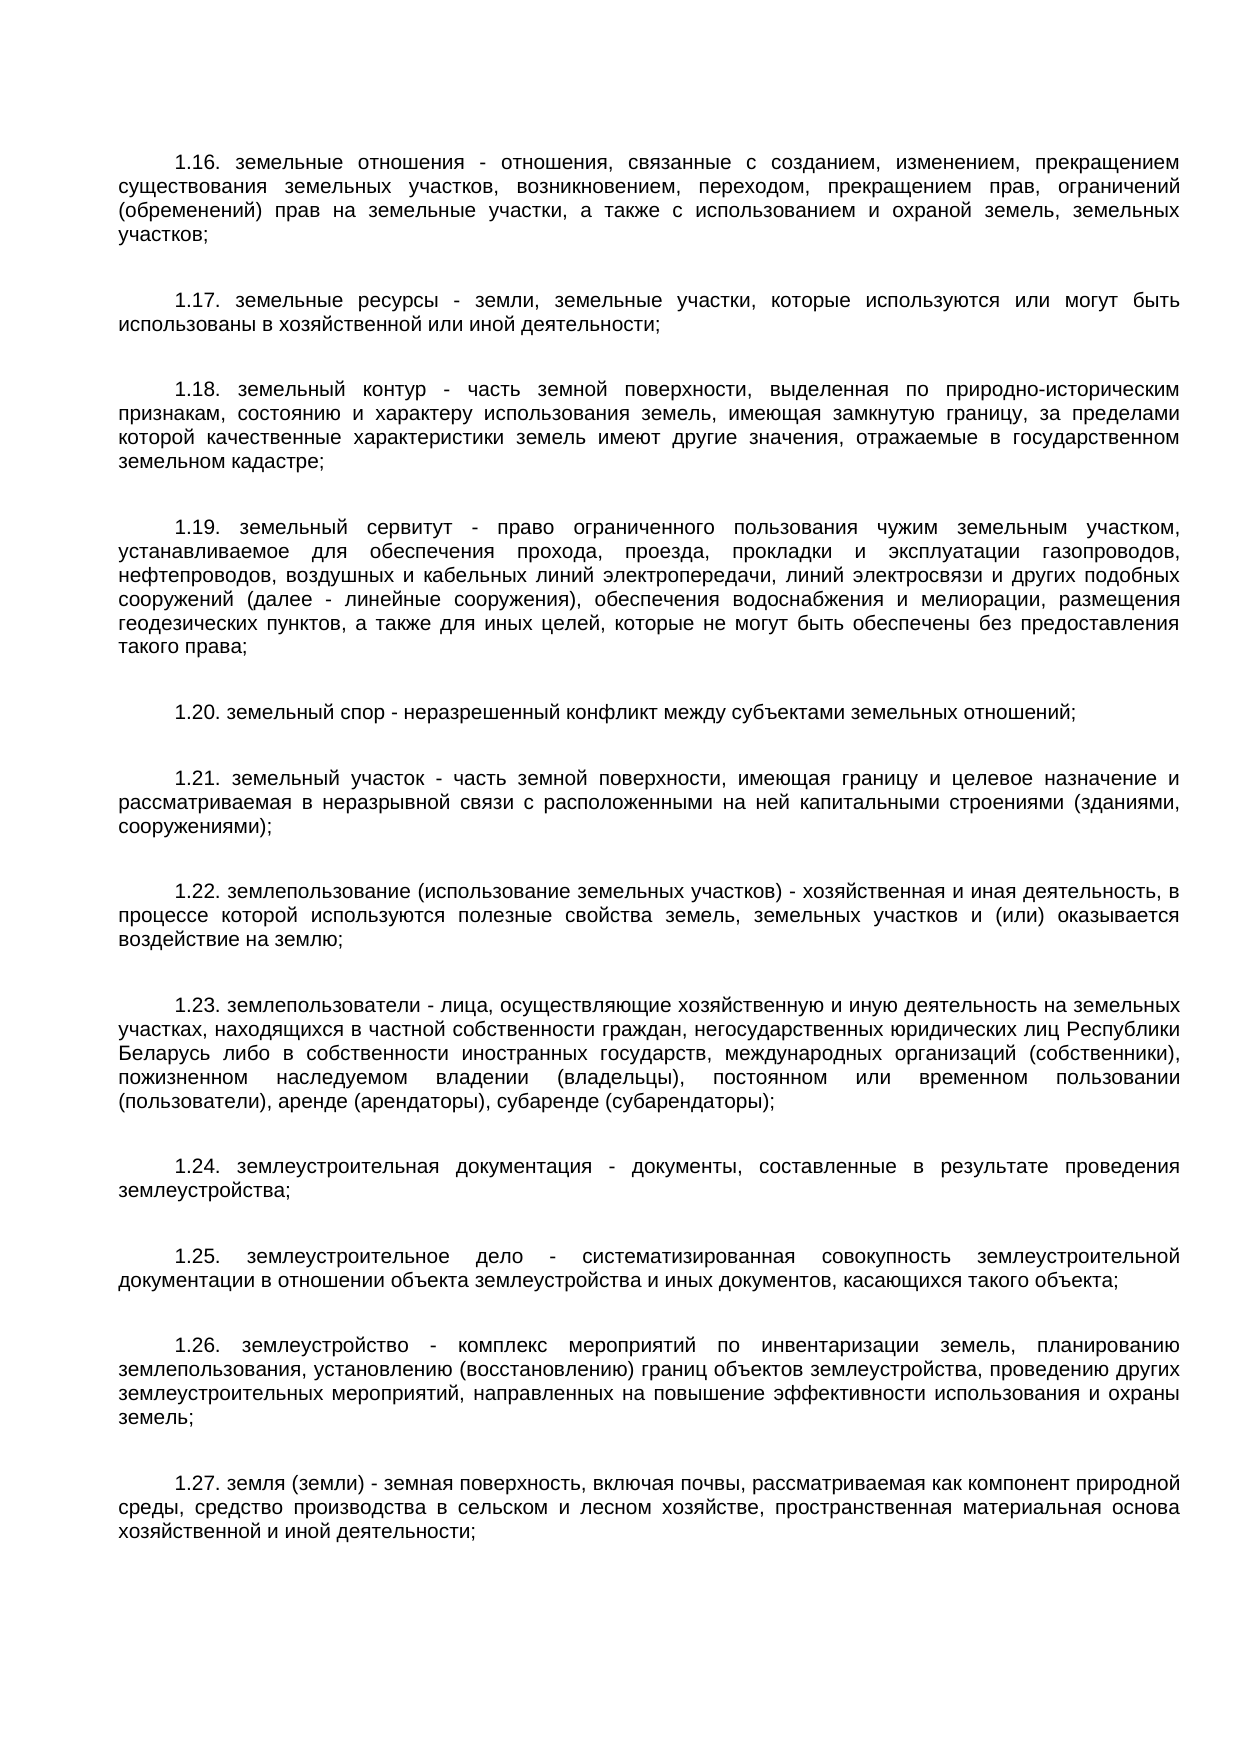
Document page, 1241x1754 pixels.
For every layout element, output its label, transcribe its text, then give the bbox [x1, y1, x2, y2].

text 1.23. землепользователи - лица, осуществляющие хозяйственную и иную деятельность на земельных участках, находящихся в частной собственности граждан, негосударственных юридических лиц Республики Беларусь либо в собственности иностранных государств, международных организаций (собственники), пожизненном наследуемом владении (владельцы), постоянном или временном пользовании (пользователи), аренде (арендаторы), субаренде (субарендаторы); [118, 993, 1181, 1112]
text 1.17. земельные ресурсы - земли, земельные участки, которые используются или могут быть использованы в хозяйственной или иной деятельности; [118, 287, 1181, 335]
text 1.24. землеустроительная документация - документы, составленные в результате проведения землеустройства; [118, 1154, 1181, 1202]
text 1.25. землеустроительное дело - систематизированная совокупность землеустроительной документации в отношении объекта землеустройства и иных документов, касающихся такого объекта; [118, 1244, 1181, 1292]
text 1.22. землепользование (использование земельных участков) - хозяйственная и иная деятельность, в процессе которой используются полезные свойства земель, земельных участков и (или) оказывается воздействие на землю; [118, 879, 1181, 951]
text 1.16. земельные отношения - отношения, связанные с созданием, изменением, прекращением существования земельных участков, возникновением, переходом, прекращением прав, ограничений (обременений) прав на земельные участки, а также с использованием и охраной земель, земельных участков; [118, 150, 1181, 246]
text 1.18. земельный контур - часть земной поверхности, выделенная по природно-историческим признакам, состоянию и характеру использования земель, имеющая замкнутую границу, за пределами которой качественные характеристики земель имеют другие значения, отражаемые в государственном земельном кадастре; [118, 377, 1181, 473]
text 1.21. земельный участок - часть земной поверхности, имеющая границу и целевое назначение и рассматриваемая в неразрывной связи с расположенными на ней капитальными строениями (зданиями, сооружениями); [118, 766, 1181, 837]
text 1.19. земельный сервитут - право ограниченного пользования чужим земельным участком, устанавливаемое для обеспечения прохода, проезда, прокладки и эксплуатации газопроводов, нефтепроводов, воздушных и кабельных линий электропередачи, линий электросвязи и других подобных сооружений (далее - линейные сооружения), обеспечения водоснабжения и мелиорации, размещения геодезических пунктов, а также для иных целей, которые не могут быть обеспечены без предоставления такого права; [118, 514, 1181, 658]
text 1.26. землеустройство - комплекс мероприятий по инвентаризации земель, планированию землепользования, установлению (восстановлению) границ объектов землеустройства, проведению других землеустроительных мероприятий, направленных на повышение эффективности использования и охраны земель; [118, 1333, 1181, 1429]
text 1.20. земельный спор - неразрешенный конфликт между субъектами земельных отношений; [118, 700, 1181, 724]
text 1.27. земля (земли) - земная поверхность, включая почвы, рассматриваемая как компонент природной среды, средство производства в сельском и лесном хозяйстве, пространственная материальная основа хозяйственной и иной деятельности; [118, 1471, 1181, 1543]
